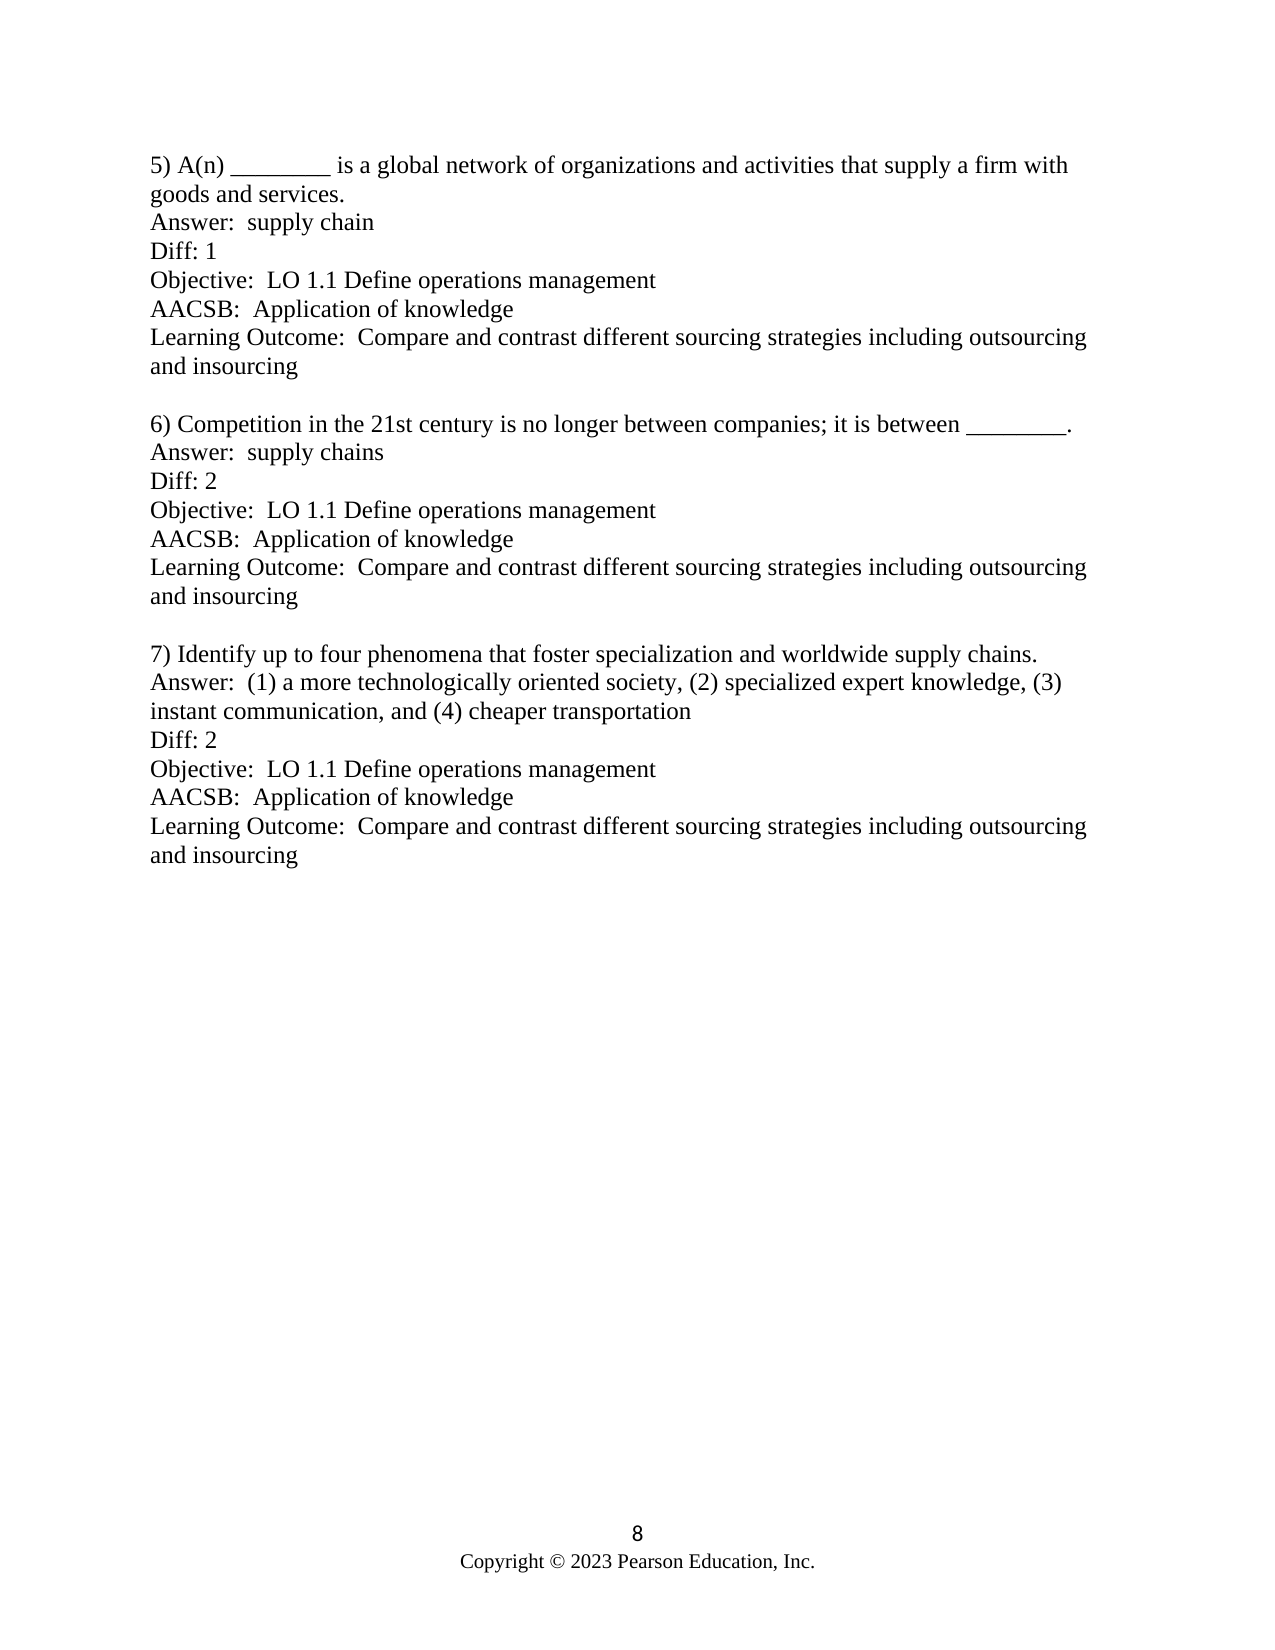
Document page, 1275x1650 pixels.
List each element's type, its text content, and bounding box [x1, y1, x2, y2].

text AACSB: Application of knowledge [150, 782, 1125, 811]
text Diff: 2 [150, 466, 1125, 495]
text Diff: 1 [150, 236, 1125, 265]
text Learning Outcome: Compare and contrast different sourcing strategies including outsourcing and insourcing [150, 552, 1125, 610]
text Learning Outcome: Compare and contrast different sourcing strategies including outsourcing and insourcing [150, 811, 1125, 869]
text Diff: 2 [150, 725, 1125, 754]
text Objective: LO 1.1 Define operations management [150, 754, 1125, 782]
text 5) A(n) ________ is a global network of organizations and activities that supply a firm with goods and services. [150, 150, 1125, 207]
text Objective: LO 1.1 Define operations management [150, 495, 1125, 524]
text 6) Competition in the 21st century is no longer between companies; it is between ________. [150, 409, 1125, 437]
text Answer: (1) a more technologically oriented society, (2) specialized expert knowledge, (3) instant communication, and (4) cheaper transportation [150, 667, 1125, 725]
text Learning Outcome: Compare and contrast different sourcing strategies including outsourcing and insourcing [150, 322, 1125, 380]
text Answer: supply chain [150, 207, 1125, 236]
text 7) Identify up to four phenomena that foster specialization and worldwide supply chains. [150, 639, 1125, 667]
text Answer: supply chains [150, 437, 1125, 466]
text AACSB: Application of knowledge [150, 294, 1125, 322]
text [150, 265, 1125, 294]
text AACSB: Application of knowledge [150, 524, 1125, 552]
